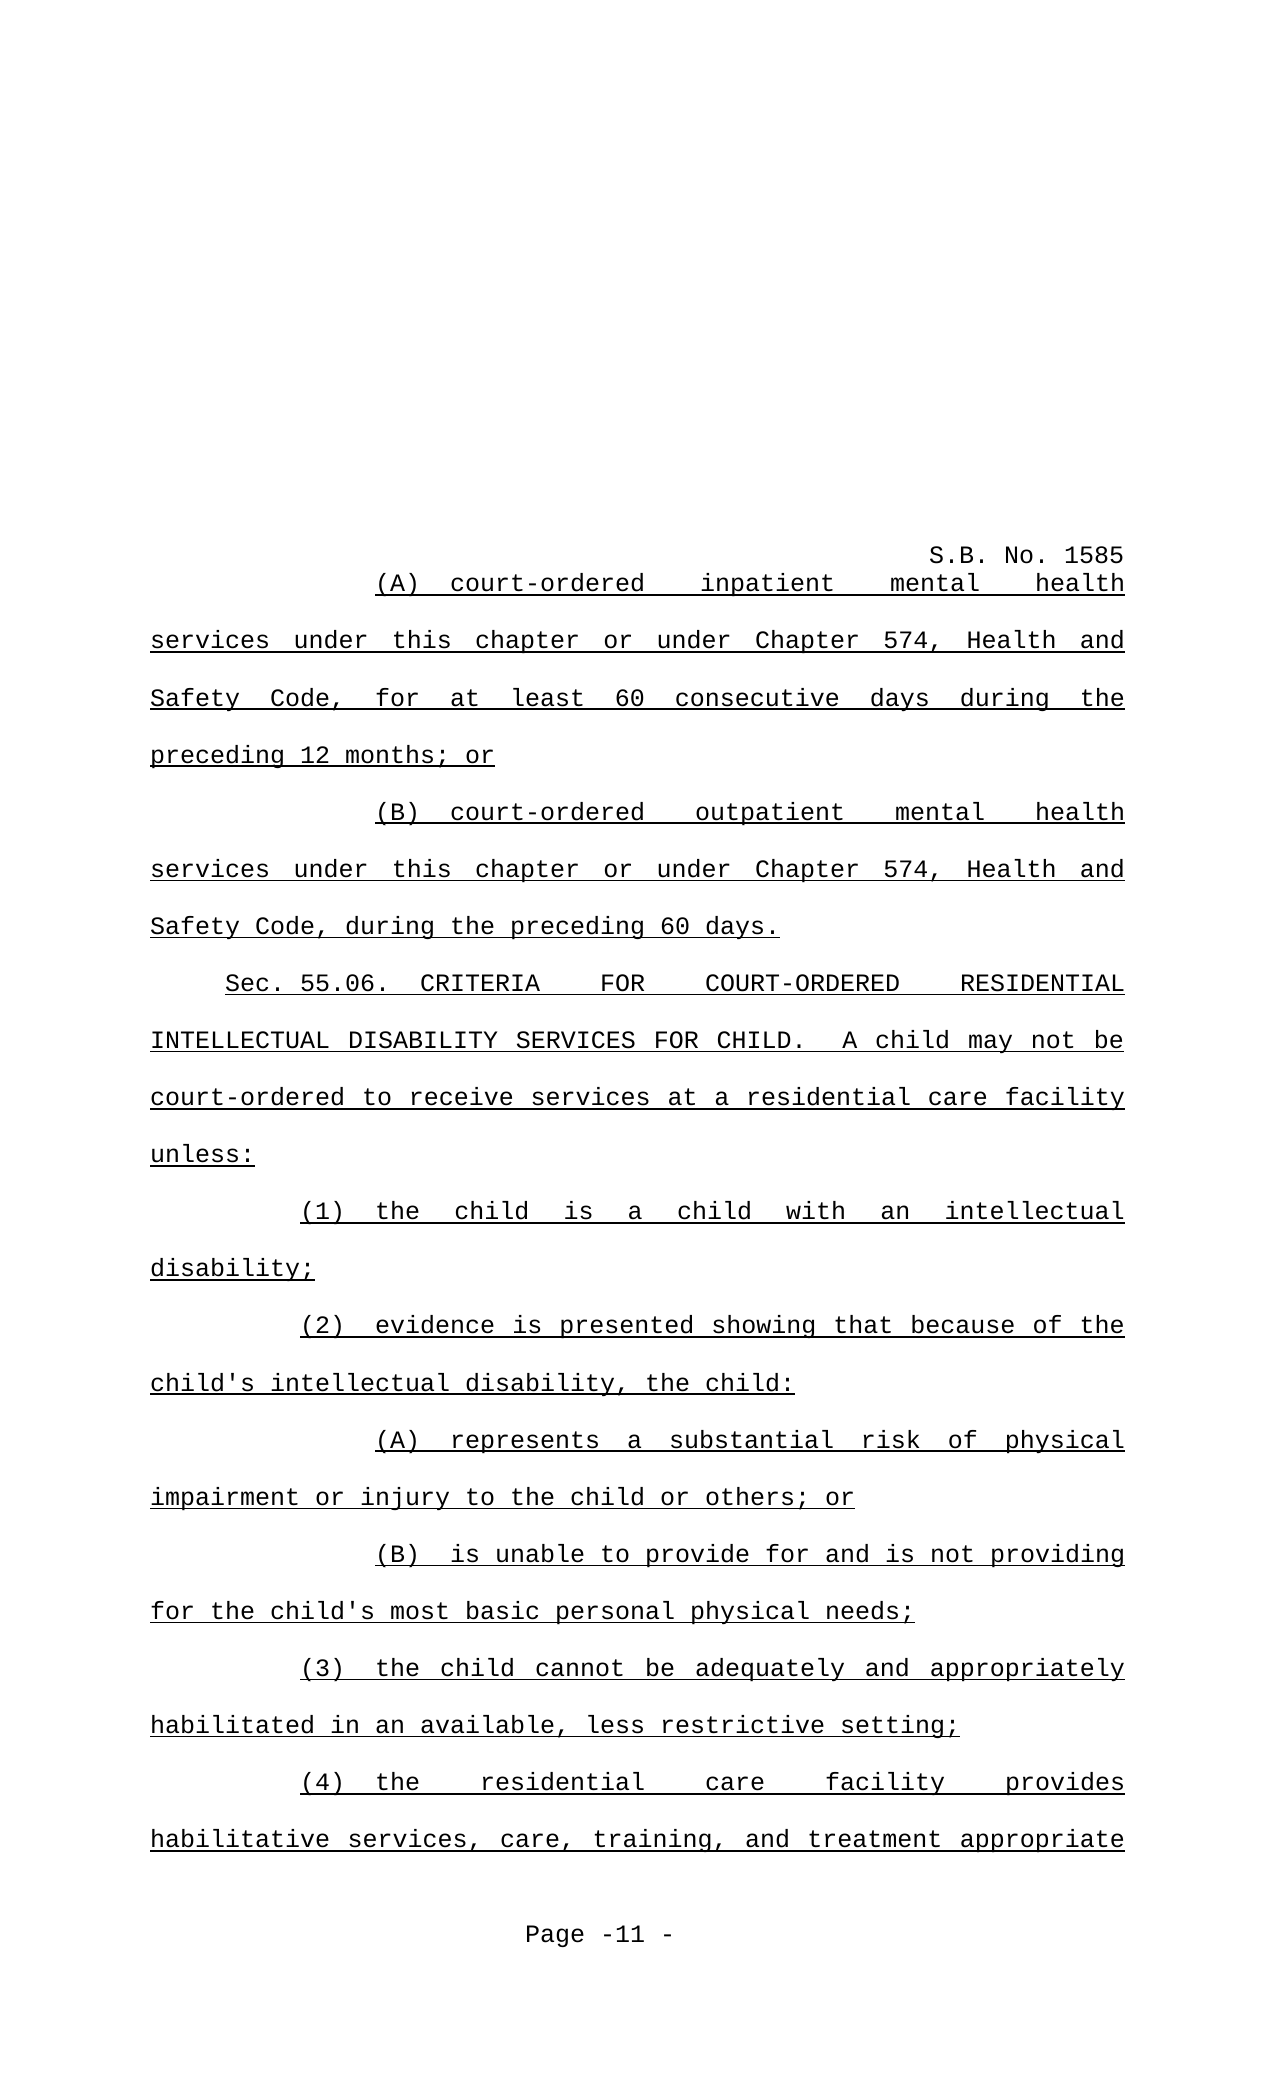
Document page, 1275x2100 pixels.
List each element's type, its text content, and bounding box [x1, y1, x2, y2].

text (1) the child is a child with an intellectual disability; [150, 1199, 1125, 1284]
text Sec. 55.06. CRITERIA FOR COURT-ORDERED RESIDENTIAL INTELLECTUAL DISABILITY SERVICES FOR CHILD. A child may not be court-ordered to receive services at a residential care facility unless: [150, 970, 1125, 1108]
text (A) court-ordered inpatient mental health services under this chapter or under Chapter 574, Health and Safety Code, for at least 60 consecutive days during the preceding 12 months; or [150, 653, 1125, 708]
text (A) court-ordered inpatient mental health services under this chapter or under Chapter 574, Health and Safety Code, for at least 60 consecutive days during the preceding 12 months; or [150, 710, 1125, 771]
text (B) is unable to provide for and is not providing for the child's most basic personal physical needs; [150, 1541, 1125, 1627]
text Sec. 55.06. CRITERIA FOR COURT-ORDERED RESIDENTIAL INTELLECTUAL DISABILITY SERVICES FOR CHILD. A child may not be court-ordered to receive services at a residential care facility unless: [150, 1110, 1125, 1170]
text (B) court-ordered outpatient mental health services under this chapter or under Chapter 574, Health and Safety Code, during the preceding 60 days. [150, 881, 1125, 942]
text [150, 1769, 1125, 1850]
text (A) represents a substantial risk of physical impairment or injury to the child or others; or [150, 1427, 1125, 1513]
text (3) the child cannot be adequately and appropriately habilitated in an available, less restrictive setting; [150, 1655, 1125, 1741]
text (B) court-ordered outpatient mental health services under this chapter or under Chapter 574, Health and Safety Code, during the preceding 60 days. [150, 799, 1125, 880]
text (A) court-ordered inpatient mental health services under this chapter or under Chapter 574, Health and Safety Code, for at least 60 consecutive days during the preceding 12 months; or [150, 571, 1125, 651]
text (2) evidence is presented showing that because of the child's intellectual disability, the child: [150, 1313, 1125, 1398]
